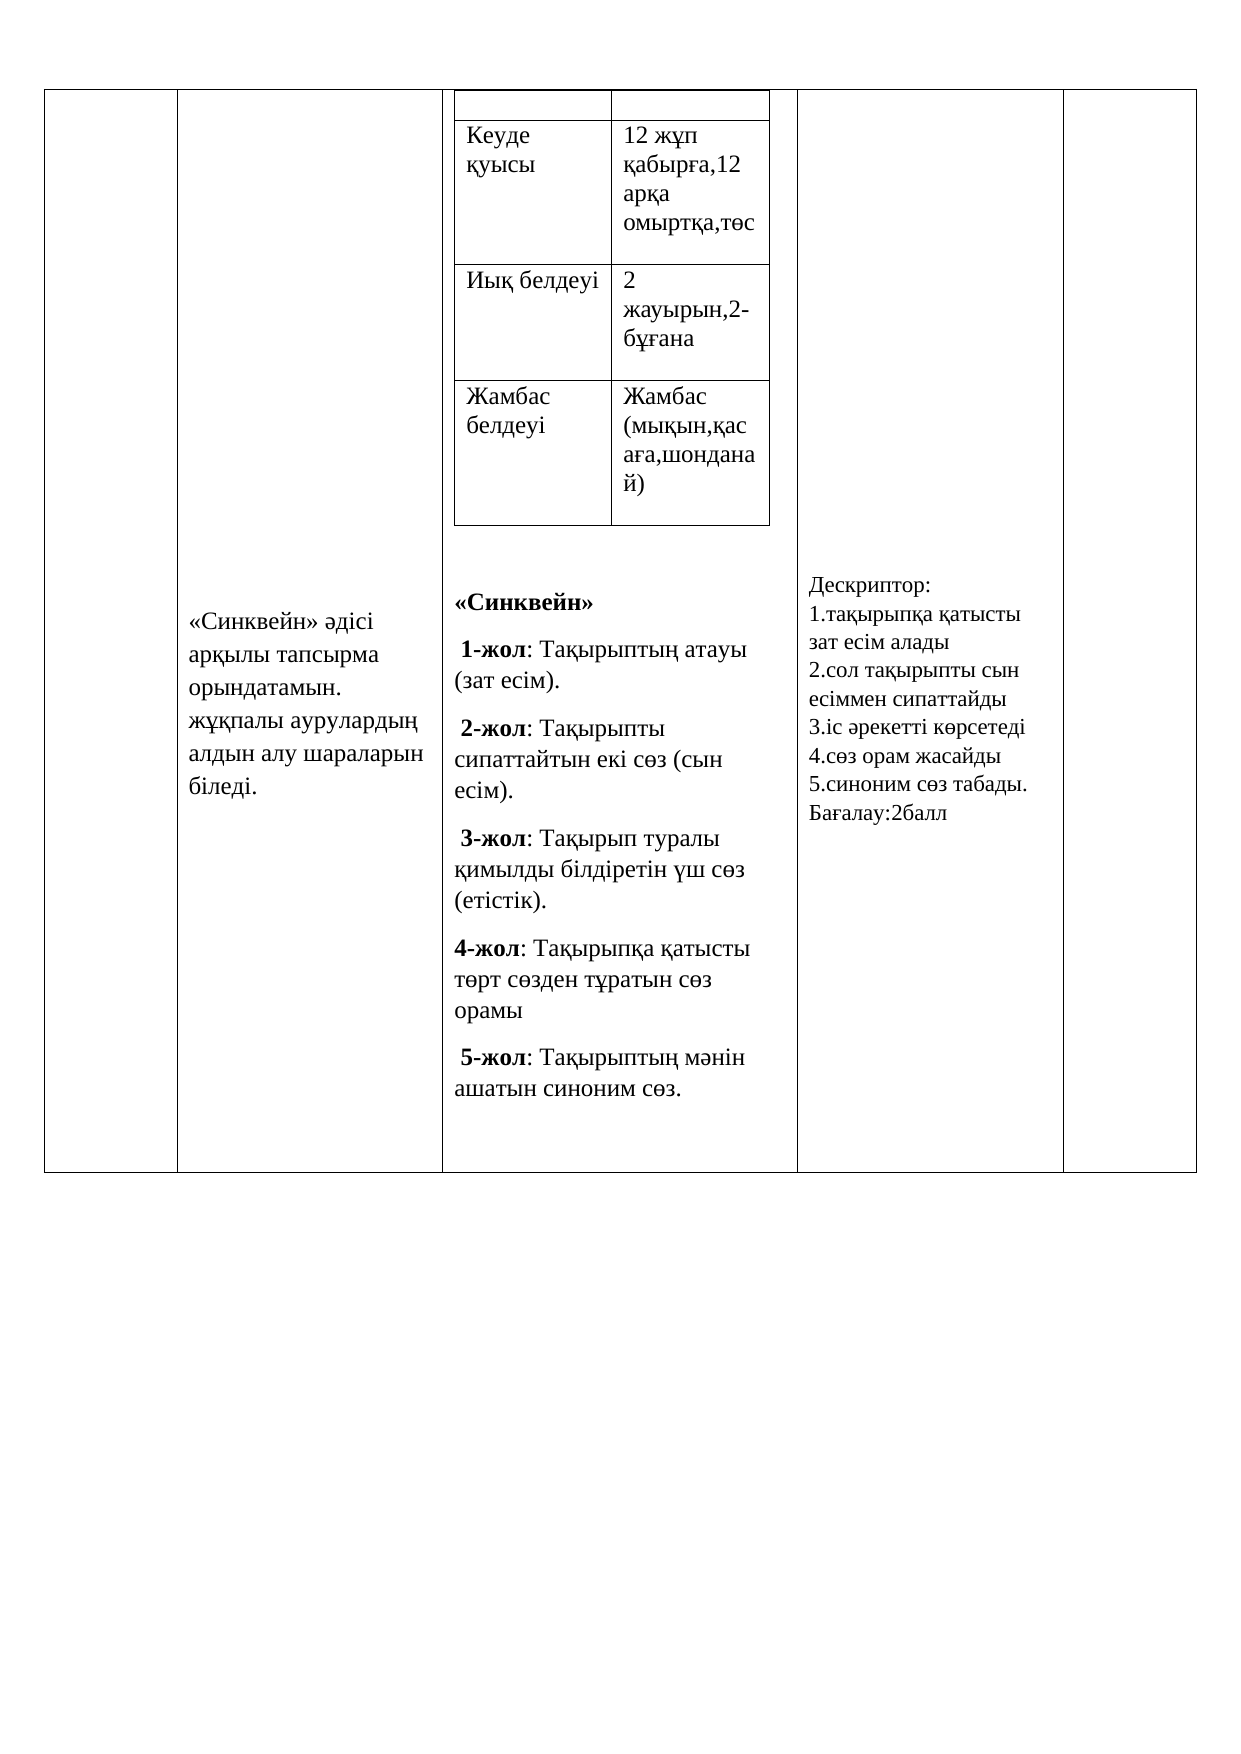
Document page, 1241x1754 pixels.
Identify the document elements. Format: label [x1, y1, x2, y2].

table_cell [1064, 90, 1196, 1172]
table_cell [443, 90, 797, 1172]
table_cell [45, 90, 177, 1172]
table_cell [798, 90, 1063, 1172]
table_cell [178, 90, 442, 1172]
